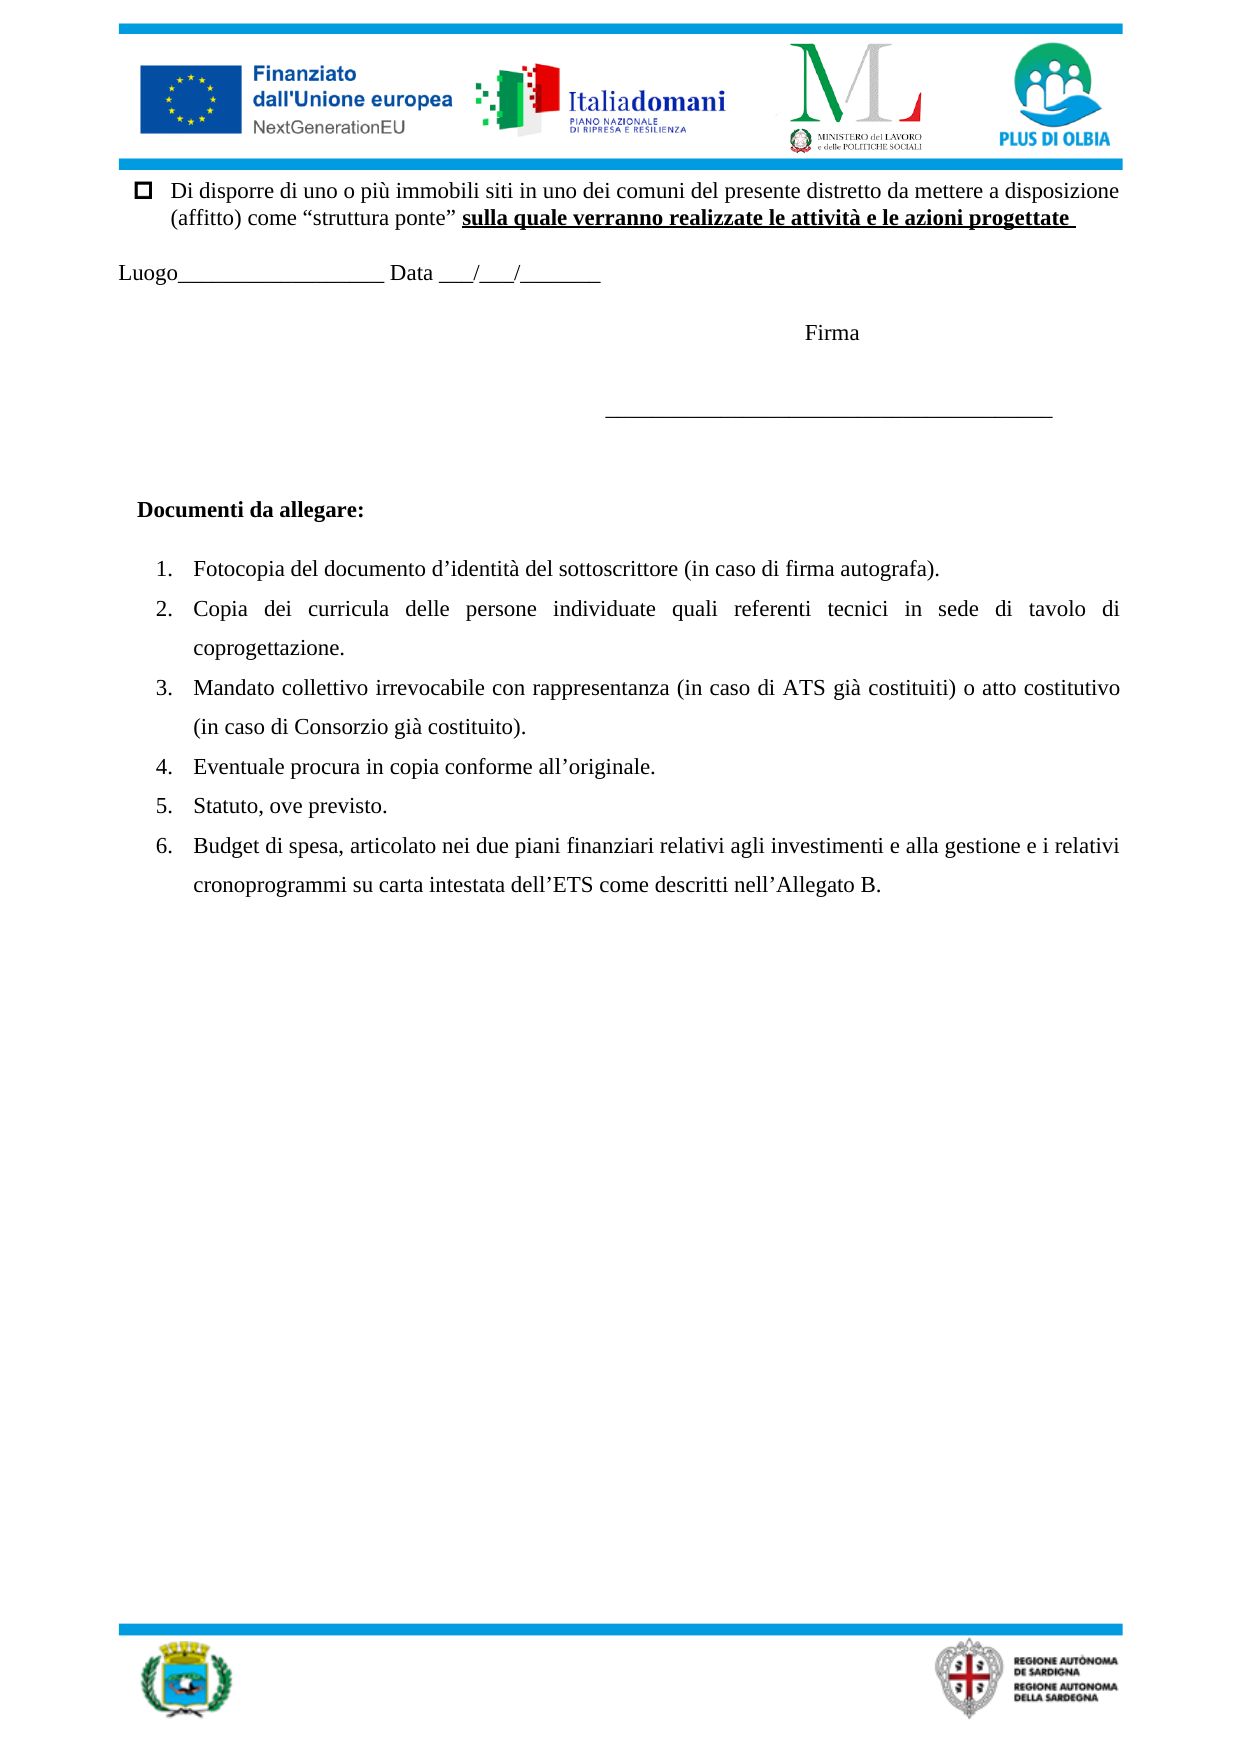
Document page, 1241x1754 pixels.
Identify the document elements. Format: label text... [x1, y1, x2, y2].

picture [118, 35, 1123, 158]
text _______________________________________ [605, 362, 1122, 420]
text Documenti da allegare: [118, 496, 1122, 522]
list Mandato collettivo irrevocabile con rappresentanza (in caso di ATS già costituiti) o atto costitutivo (in caso di Consorzio già costituito). [156, 674, 1122, 740]
list Eventuale procura in copia conforme all’originale. [156, 753, 1122, 779]
picture [118, 1636, 1123, 1745]
list Statuto, ove previsto. [156, 792, 1122, 819]
list Di disporre di uno o più immobili siti in uno dei comuni del presente distretto da mettere a disposizione (affitto) come “struttura ponte” sulla quale verranno realizzate le attività e le azioni progettate [133, 177, 1122, 230]
text Luogo__________________ Data ___/___/_______ [118, 259, 1122, 285]
text Firma [118, 319, 1122, 346]
list Copia dei curricula delle persone individuate quali referenti tecnici in sede di tavolo di coprogettazione. [156, 595, 1122, 661]
list Budget di spesa, articolato nei due piani finanziari relativi agli investimenti e alla gestione e i relativi cronoprogrammi su carta intestata dell’ETS come descritti nell’Allegato B. [156, 832, 1122, 898]
list Fotocopia del documento d’identità del sottoscrittore (in caso di firma autografa). [156, 555, 1122, 582]
